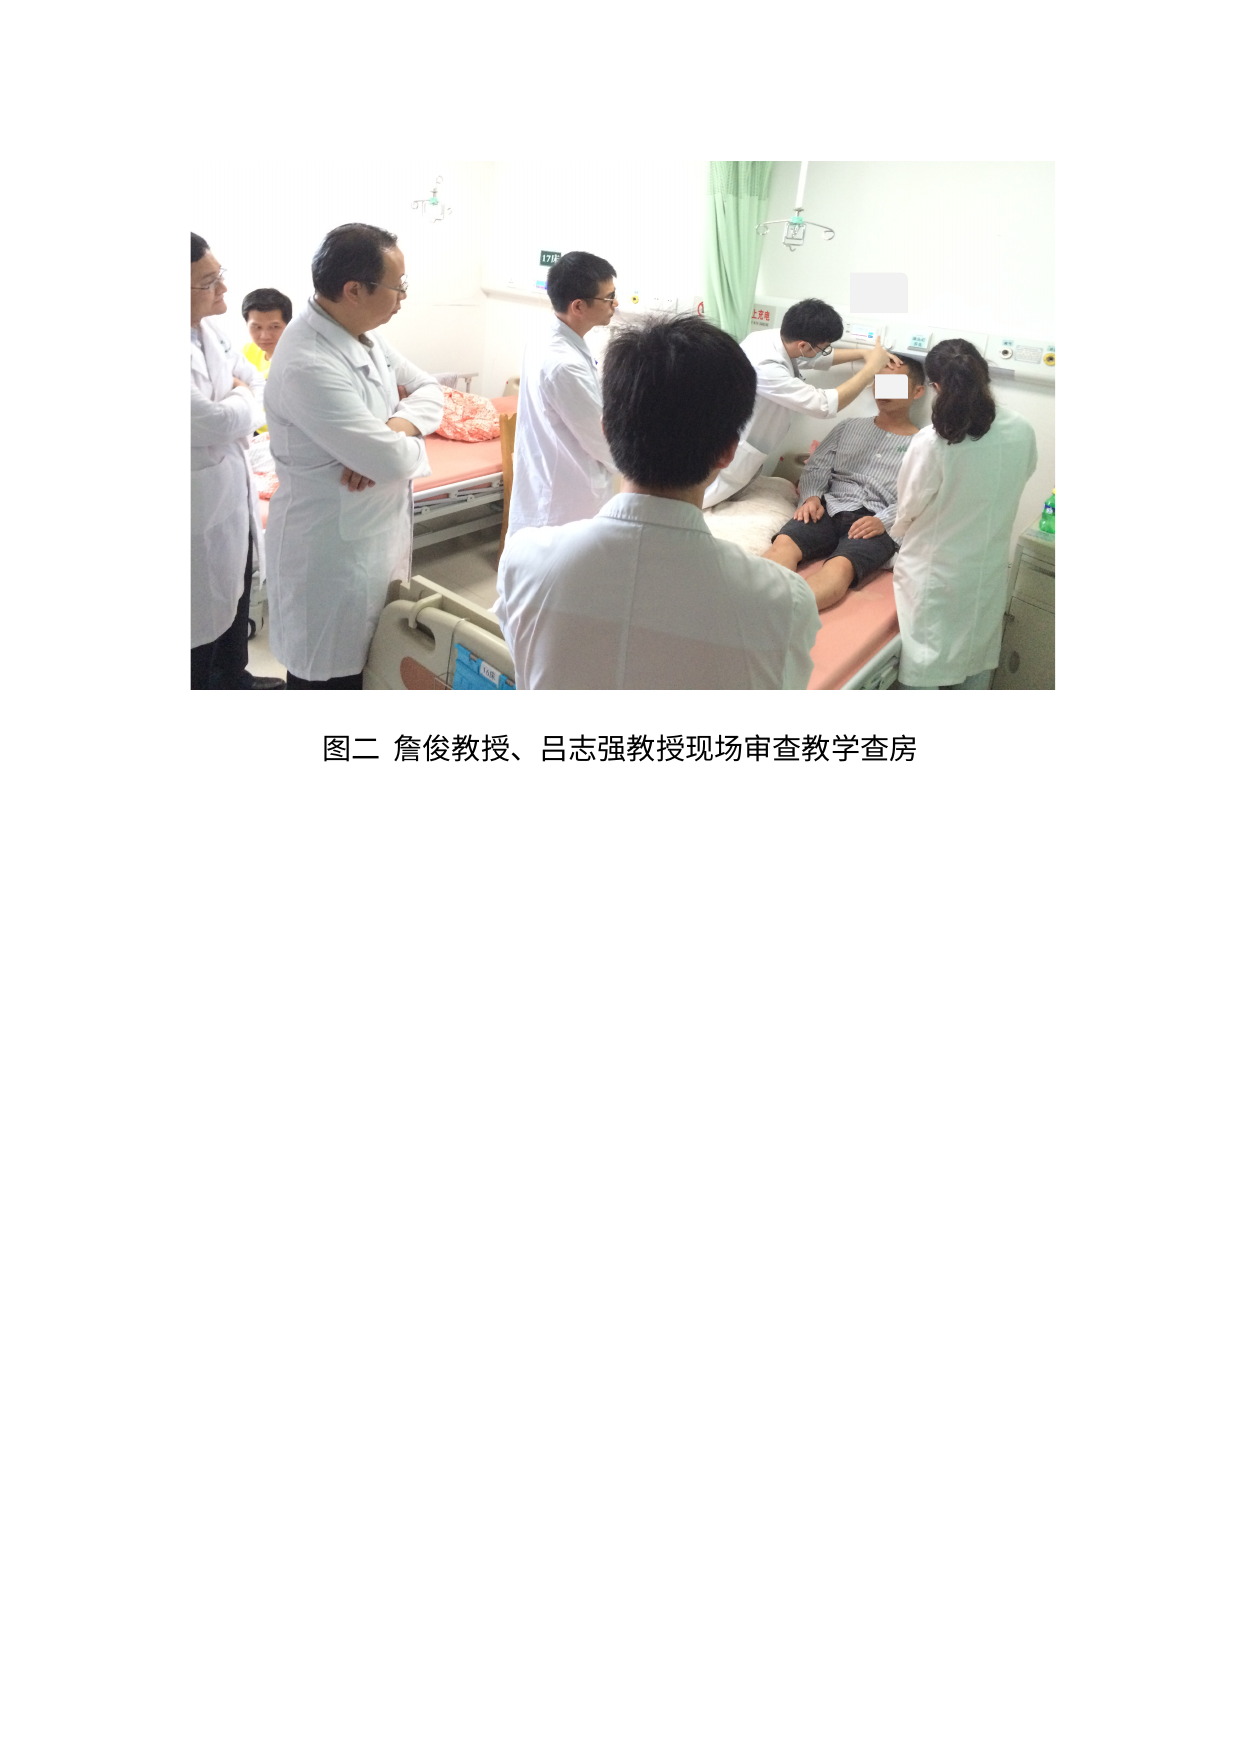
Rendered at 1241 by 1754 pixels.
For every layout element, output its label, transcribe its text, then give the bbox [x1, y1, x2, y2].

text 图二 詹俊教授、吕志强教授现场审查教学查房 [187, 714, 1053, 779]
picture [190, 161, 1056, 690]
